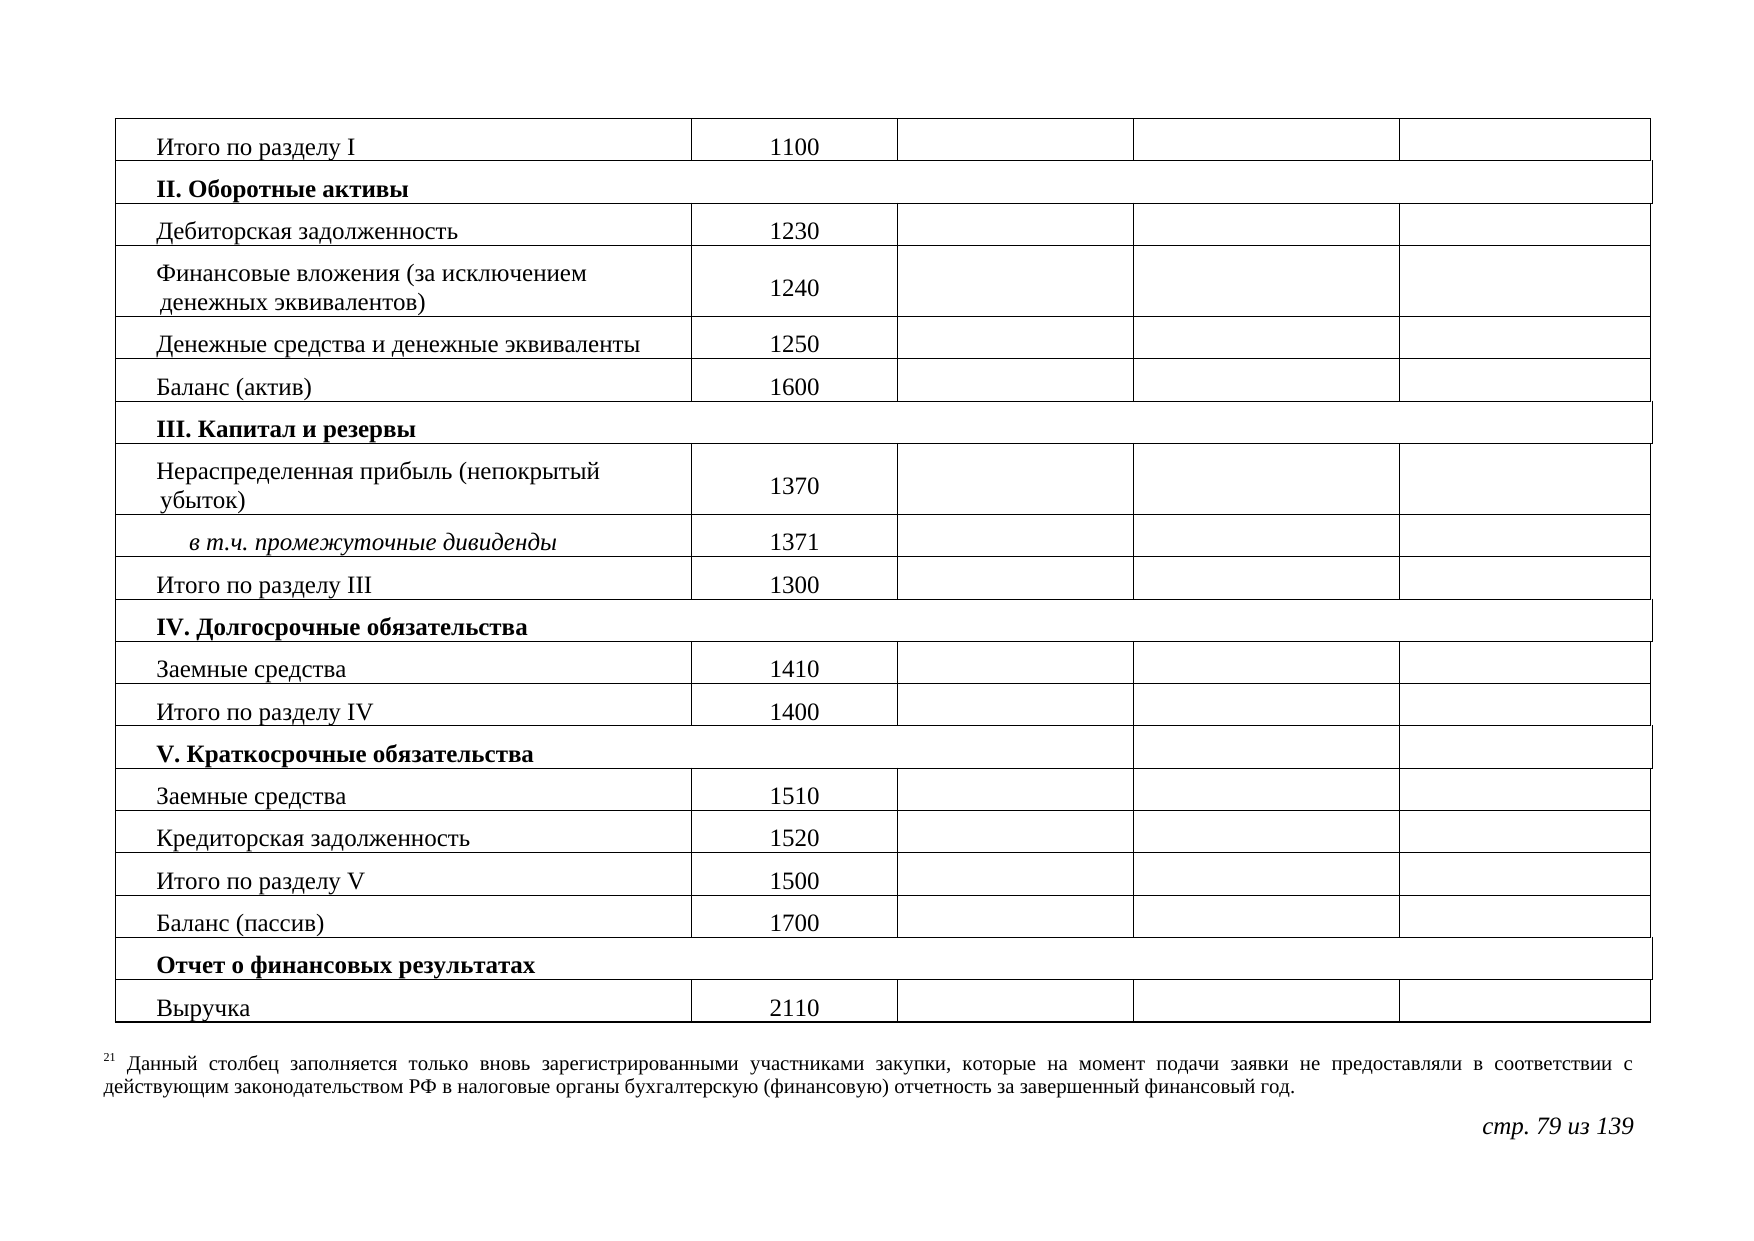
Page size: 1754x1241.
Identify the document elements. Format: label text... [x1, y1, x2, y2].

table_cell 1500 [692, 853, 897, 894]
table_cell [898, 980, 1133, 1021]
table_cell [1134, 769, 1399, 810]
table_cell [898, 853, 1133, 894]
table_cell [1400, 684, 1650, 725]
table_cell Итого по разделу IV [116, 684, 691, 725]
table_cell Итого по разделу I [116, 119, 691, 160]
table_cell Финансовые вложения (за исключением денежных эквивалентов) [116, 246, 691, 316]
table_cell Баланс (актив) [116, 359, 691, 401]
table_cell [898, 642, 1133, 683]
table_cell [1134, 317, 1399, 358]
table_cell 1370 [692, 444, 897, 514]
table_cell [1134, 515, 1399, 556]
table_cell [898, 896, 1133, 937]
table_cell [1134, 642, 1399, 683]
table_cell [1134, 246, 1399, 316]
table_cell 1371 [692, 515, 897, 556]
table_cell [1400, 317, 1650, 358]
table_cell [1134, 684, 1399, 725]
table_cell 2110 [692, 980, 897, 1021]
table_cell [898, 684, 1133, 725]
table_cell [1400, 811, 1650, 852]
table_cell Дебиторская задолженность [116, 204, 691, 245]
table_cell [1400, 980, 1650, 1021]
table_cell [1134, 204, 1399, 245]
table_cell [898, 557, 1133, 598]
table_cell [898, 204, 1133, 245]
table_cell [1134, 119, 1399, 160]
table_cell 1510 [692, 769, 897, 810]
table_cell [1400, 896, 1650, 937]
table_cell 1100 [692, 119, 897, 160]
table_cell [1134, 811, 1399, 852]
table_cell III. Капитал и резервы [116, 401, 1652, 443]
table_cell IV. Долгосрочные обязательства [116, 599, 1652, 641]
table_cell [1400, 246, 1650, 316]
table_cell 1700 [692, 896, 897, 937]
table_cell [1400, 853, 1650, 894]
table_cell 1410 [692, 642, 897, 683]
table_cell [1400, 359, 1650, 401]
table_cell Заемные средства [116, 642, 691, 683]
table_cell Баланс (пассив) [116, 896, 691, 937]
table_cell [1134, 557, 1399, 598]
table_cell [1134, 726, 1399, 768]
table_cell Кредиторская задолженность [116, 811, 691, 852]
table_cell [1134, 853, 1399, 894]
table_cell [898, 119, 1133, 160]
table_cell [1134, 980, 1399, 1021]
table_cell [1400, 557, 1650, 598]
table_cell V. Краткосрочные обязательства [116, 726, 1133, 768]
table_cell Выручка [116, 980, 691, 1021]
table_cell [1400, 204, 1650, 245]
table_cell Нераспределенная прибыль (непокрытый убыток) [116, 444, 691, 514]
table_cell II. Оборотные активы [116, 160, 1652, 203]
table_cell [1400, 444, 1650, 514]
table_cell [898, 246, 1133, 316]
table_cell 1600 [692, 359, 897, 401]
table_cell [898, 444, 1133, 514]
table_cell [1400, 119, 1650, 160]
table_cell [1134, 896, 1399, 937]
table_cell Отчет о финансовых результатах [116, 937, 1652, 979]
table_cell [1400, 642, 1650, 683]
table_cell [898, 769, 1133, 810]
table_cell Итого по разделу III [116, 557, 691, 598]
table_cell [1400, 769, 1650, 810]
table_cell Денежные средства и денежные эквиваленты [116, 317, 691, 358]
table_cell [898, 317, 1133, 358]
table_cell в т.ч. промежуточные дивиденды [116, 515, 691, 556]
table_cell [898, 811, 1133, 852]
table_cell 1240 [692, 246, 897, 316]
table_cell [1400, 725, 1652, 768]
table_cell [1134, 444, 1399, 514]
table_cell 1250 [692, 317, 897, 358]
table_cell [1134, 359, 1399, 401]
table_cell [1400, 515, 1650, 556]
table_cell 1400 [692, 684, 897, 725]
table_cell [898, 515, 1133, 556]
table_cell 1300 [692, 557, 897, 598]
table_cell 1520 [692, 811, 897, 852]
table_cell [898, 359, 1133, 401]
table_cell Итого по разделу V [116, 853, 691, 894]
table_cell Заемные средства [116, 769, 691, 810]
table_cell 1230 [692, 204, 897, 245]
